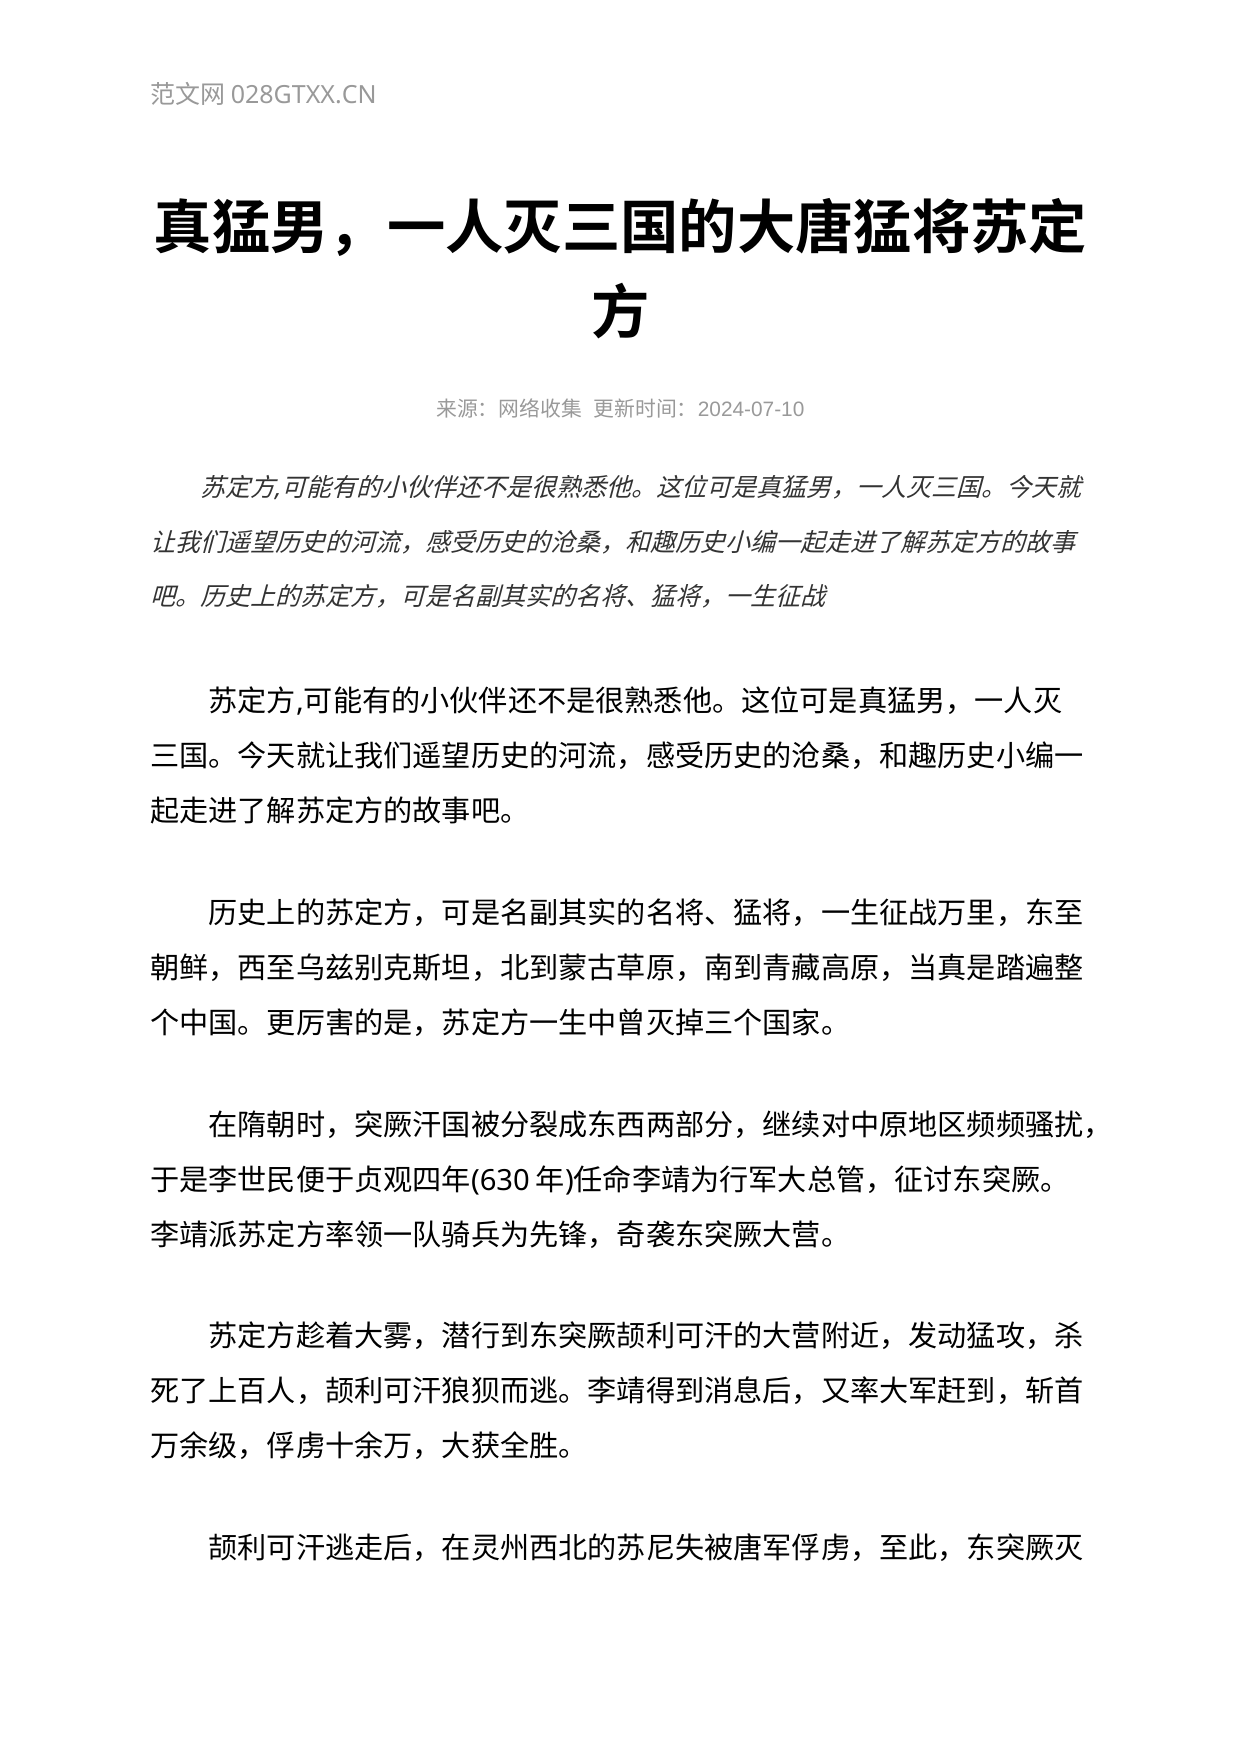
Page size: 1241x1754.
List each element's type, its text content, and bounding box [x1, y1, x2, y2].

text 苏定方趁着大雾，潜行到东突厥颉利可汗的大营附近，发动猛攻，杀死了上百人，颉利可汗狼狈而逃。李靖得到消息后，又率大军赶到，斩首万余级，俘虏十余万，大获全胜。 [150, 1313, 1090, 1465]
subtitle 真猛男，一人灭三国的大唐猛将苏定方 [150, 181, 1090, 350]
text 在隋朝时，突厥汗国被分裂成东西两部分，继续对中原地区频频骚扰，于是李世民便于贞观四年(630年)任命李靖为行军大总管，征讨东突厥。李靖派苏定方率领一队骑兵为先锋，奇袭东突厥大营。 [150, 1101, 1090, 1253]
text 历史上的苏定方，可是名副其实的名将、猛将，一生征战万里，东至朝鲜，西至乌兹别克斯坦，北到蒙古草原，南到青藏高原，当真是踏遍整个中国。更厉害的是，苏定方一生中曾灭掉三个国家。 [150, 889, 1090, 1042]
text 苏定方,可能有的小伙伴还不是很熟悉他。这位可是真猛男，一人灭三国。今天就让我们遥望历史的河流，感受历史的沧桑，和趣历史小编一起走进了解苏定方的故事吧。历史上的苏定方，可是名副其实的名将、猛将，一生征战 [150, 468, 1090, 613]
text 来源：网络收集 更新时间：2024-07-10 [150, 397, 1090, 421]
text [150, 1524, 1090, 1567]
text 苏定方,可能有的小伙伴还不是很熟悉他。这位可是真猛男，一人灭三国。今天就让我们遥望历史的河流，感受历史的沧桑，和趣历史小编一起走进了解苏定方的故事吧。 [150, 678, 1090, 830]
